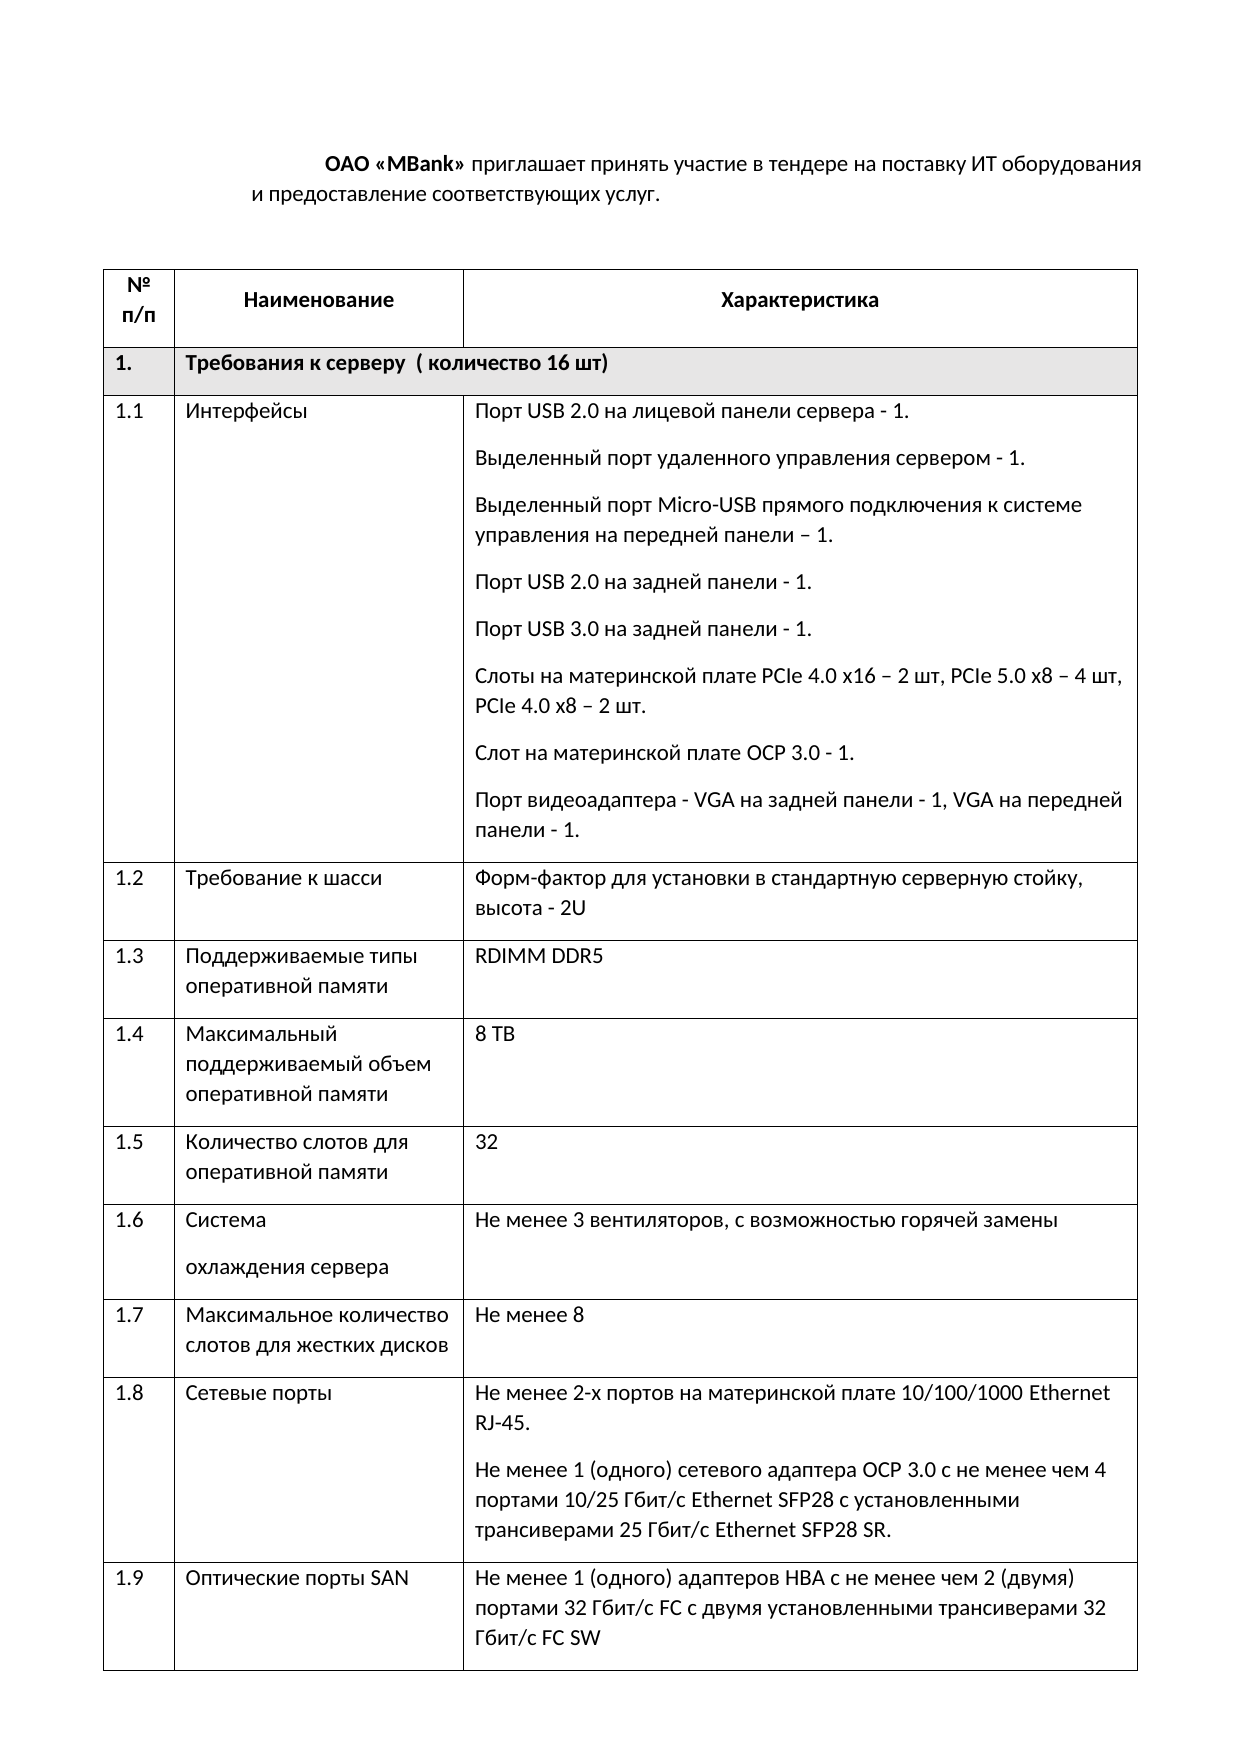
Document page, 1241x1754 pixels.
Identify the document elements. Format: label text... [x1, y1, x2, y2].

table_cell 1.1 [104, 396, 174, 862]
table_cell Максимальное количество слотов для жестких дисков [175, 1300, 463, 1377]
table_cell 32 [464, 1127, 1137, 1204]
table_cell Требования к серверу ( количество 16 шт) [175, 348, 1137, 395]
table_header Наименование [175, 270, 463, 347]
table_header № п/п [104, 270, 174, 347]
table_cell Оптические порты SAN [175, 1563, 463, 1670]
table_cell Требование к шасси [175, 863, 463, 940]
table_cell 1.9 [104, 1563, 174, 1670]
table_cell 1.4 [104, 1019, 174, 1126]
table_cell 1.6 [104, 1205, 174, 1299]
table_cell RDIMM DDR5 [464, 941, 1137, 1018]
table_cell 1. [104, 348, 174, 395]
table_cell 1.3 [104, 941, 174, 1018]
table_cell 1.5 [104, 1127, 174, 1204]
text ОАО «MBank» приглашает принять участие в тендере на поставку ИТ оборудования и предоставление соответствующих услуг. [251, 149, 1152, 207]
table_cell Поддерживаемые типы оперативной памяти [175, 941, 463, 1018]
table_cell Не менее 2-х портов на материнской плате 10/100/1000 Ethernet RJ-45. Не менее 1 (одного) сетевого адаптера OCP 3.0 с не менее чем 4 портами 10/25 Гбит/с Ethernet SFP28 с установленными трансиверами 25 Гбит/с Ethernet SFP28 SR. [464, 1378, 1137, 1562]
table_cell Не менее 8 [464, 1300, 1137, 1377]
table_cell 8 TB [464, 1019, 1137, 1126]
table_cell 1.8 [104, 1378, 174, 1562]
table_cell Количество слотов для оперативной памяти [175, 1127, 463, 1204]
table_cell Максимальный поддерживаемый объем оперативной памяти [175, 1019, 463, 1126]
table_cell 1.7 [104, 1300, 174, 1377]
table_header Характеристика [464, 270, 1137, 347]
table_cell Не менее 3 вентиляторов, с возможностью горячей замены [464, 1205, 1137, 1299]
table_cell Интерфейсы [175, 396, 463, 862]
table_cell Форм-фактор для установки в стандартную серверную стойку, высота - 2U [464, 863, 1137, 940]
table_cell Порт USB 2.0 на лицевой панели сервера - 1. Выделенный порт удаленного управления сервером - 1. Выделенный порт Micro-USB прямого подключения к системе управления на передней панели – 1. Порт USB 2.0 на задней панели - 1. Порт USB 3.0 на задней панели - 1. Слоты на материнской плате PCIe 4.0 x16 – 2 шт, PCIe 5.0 x8 – 4 шт, PCIe 4.0 x8 – 2 шт. Слот на материнской плате OCP 3.0 - 1. Порт видеоадаптера - VGA на задней панели - 1, VGA на передней панели - 1. [464, 396, 1137, 862]
table_cell Сетевые порты [175, 1378, 463, 1562]
table_cell Система охлаждения сервера [175, 1205, 463, 1299]
table_cell Не менее 1 (одного) адаптеров HBA с не менее чем 2 (двумя) портами 32 Гбит/с FC с двумя установленными трансиверами 32 Гбит/с FC SW [464, 1563, 1137, 1670]
table_cell 1.2 [104, 863, 174, 940]
